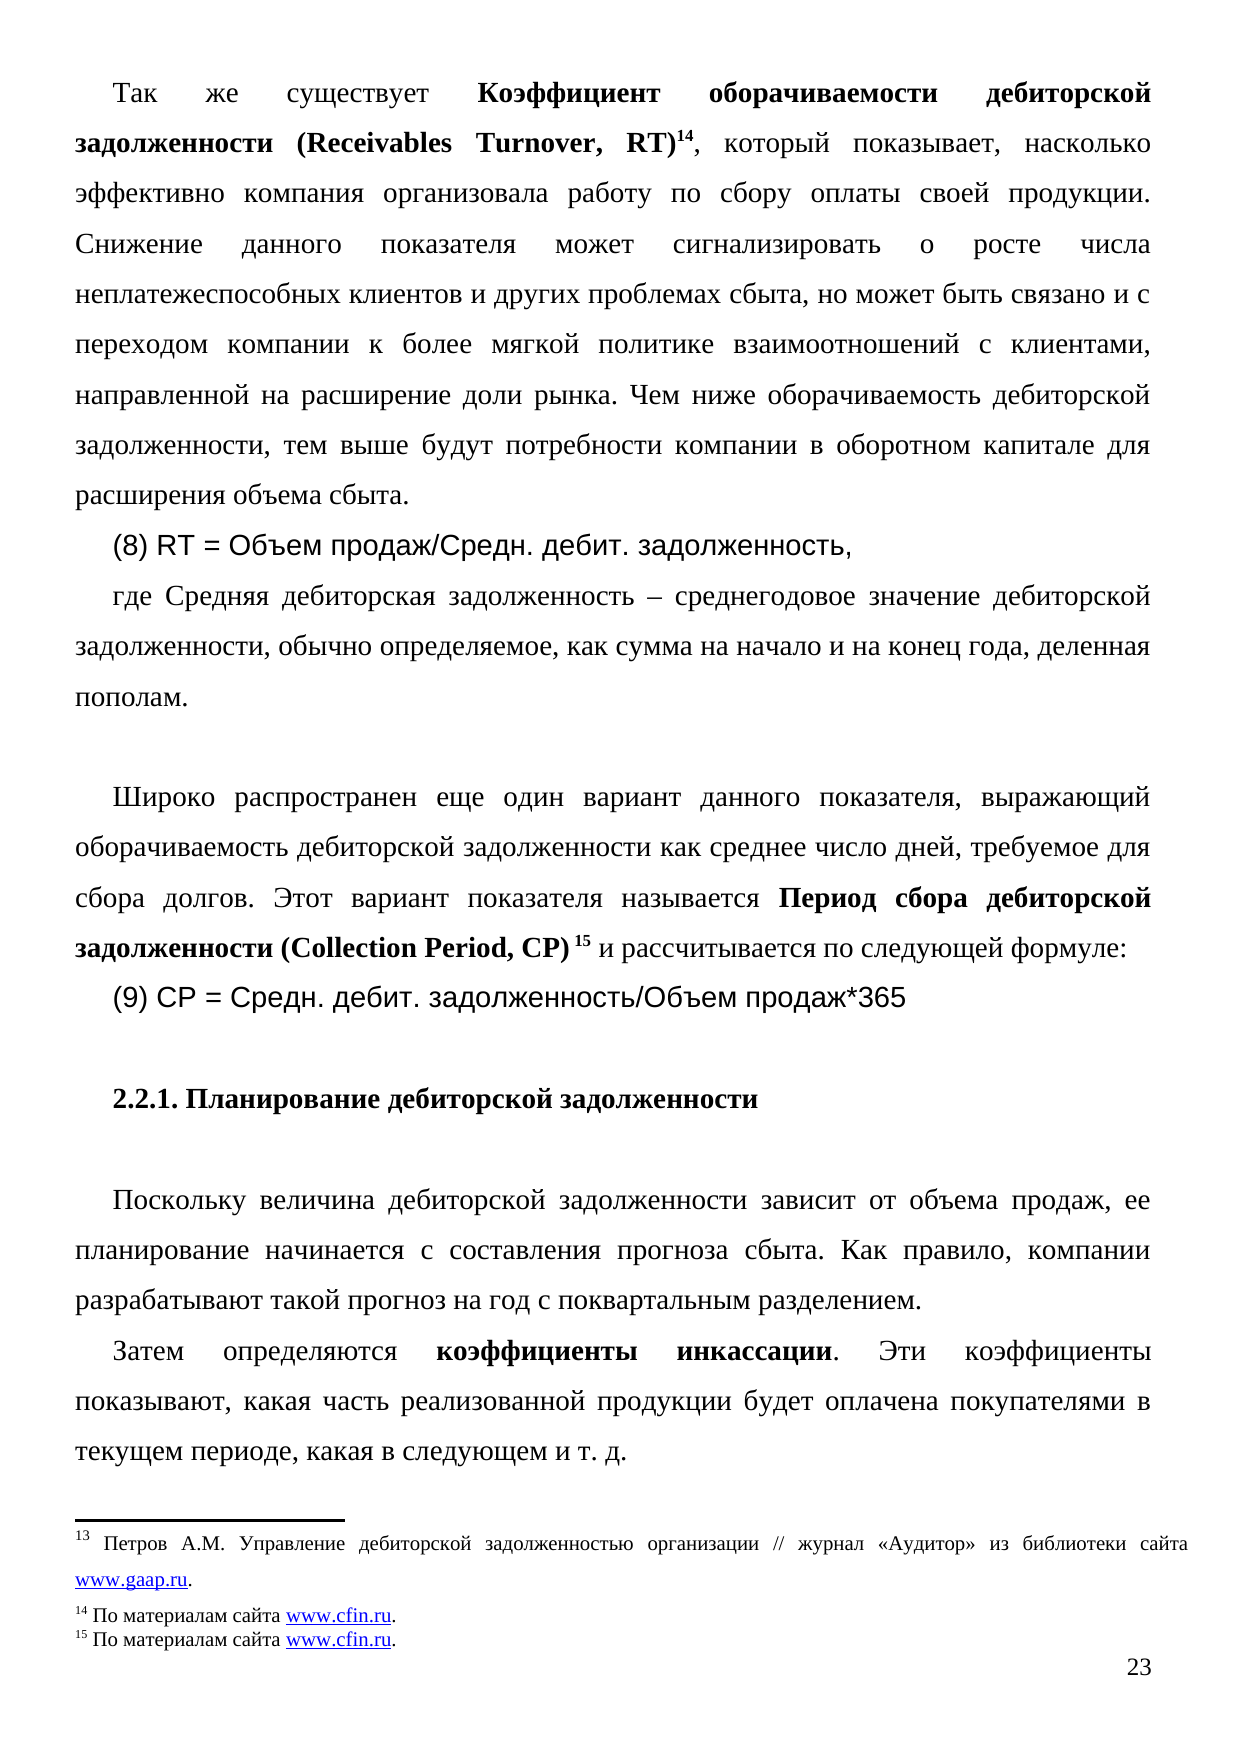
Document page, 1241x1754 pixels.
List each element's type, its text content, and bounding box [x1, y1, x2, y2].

text Затем определяются коэффициенты инкассации. Эти коэффициенты показывают, какая часть реализованной продукции будет оплачена покупателями в текущем периоде, какая в следующем и т. д. [75, 1333, 1152, 1467]
text где Средняя дебиторская задолженность – среднегодовое значение дебиторской задолженности, обычно определяемое, как сумма на начало и на конец года, деленная пополам. [75, 578, 1152, 712]
text 2.2.1. Планирование дебиторской задолженности [75, 1081, 1152, 1115]
text Поскольку величина дебиторской задолженности зависит от объема продаж, ее планирование начинается с составления прогноза сбыта. Как правило, компании разрабатывают такой прогноз на год с поквартальным разделением. [75, 1182, 1152, 1316]
text (8) RT = Объем продаж/Средн. дебит. задолженность, [75, 528, 1152, 561]
text Широко распространен еще один вариант данного показателя, выражающий оборачиваемость дебиторской задолженности как среднее число дней, требуемое для сбора долгов. Этот вариант показателя называется Период сбора дебиторской задолженности (Collection Period, CP) и рассчитывается по следующей формуле: [75, 779, 1152, 964]
text (9) CP = Средн. дебит. задолженность/Объем продаж*365 [75, 981, 1152, 1014]
text Так же существует Коэффициент оборачиваемости дебиторской задолженности (Receivables Turnover, RT), который показывает, насколько эффективно компания организовала работу по сбору оплаты своей продукции. Снижение данного показателя может сигнализировать о росте числа неплатежеспособных клиентов и других проблемах сбыта, но может быть связано и с переходом компании к более мягкой политике взаимоотношений с клиентами, направленной на расширение доли рынка. Чем ниже оборачиваемость дебиторской задолженности, тем выше будут потребности компании в оборотном капитале для расширения объема сбыта. [75, 75, 1152, 511]
